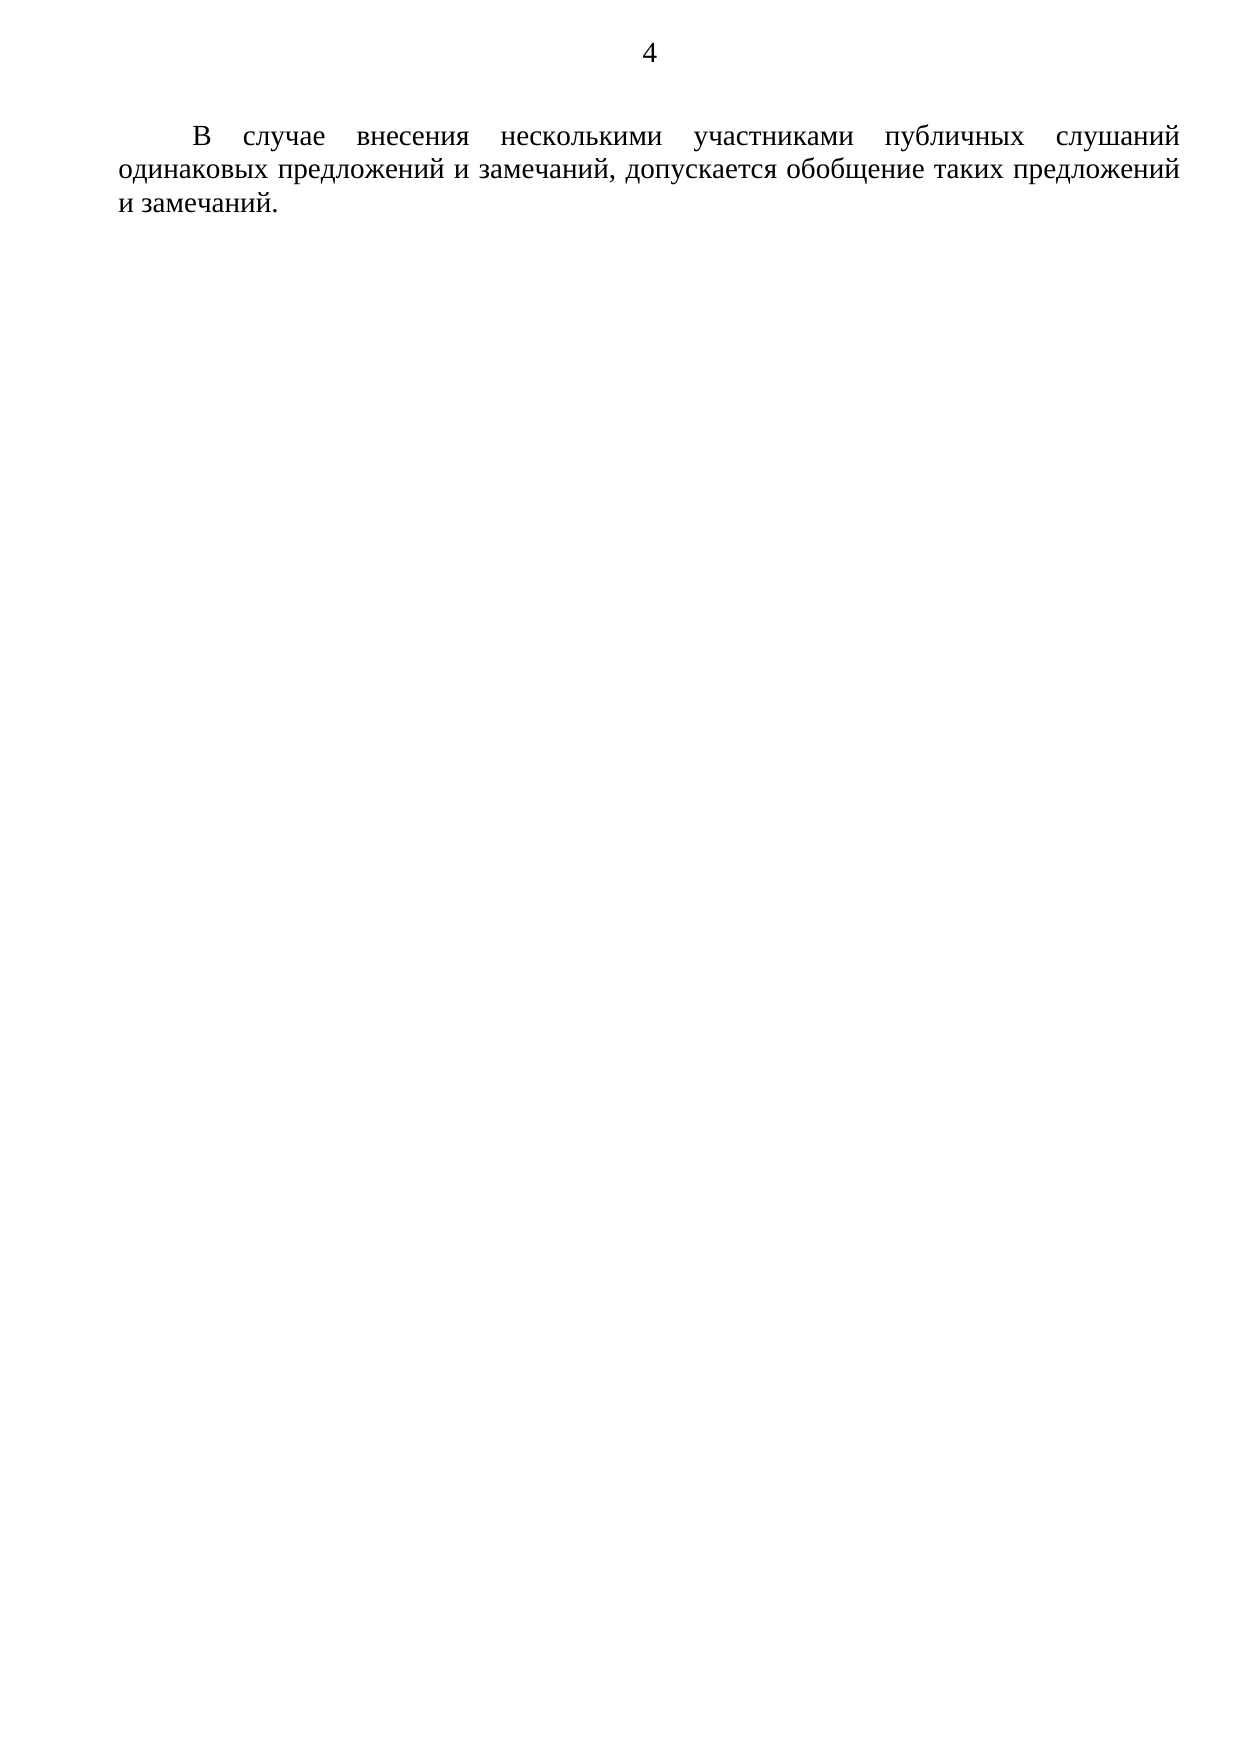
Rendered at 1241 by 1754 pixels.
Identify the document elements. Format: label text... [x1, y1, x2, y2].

text В случае внесения несколькими участниками публичных слушаний одинаковых предложений и замечаний, допускается обобщение таких предложений и замечаний. [118, 118, 1181, 219]
